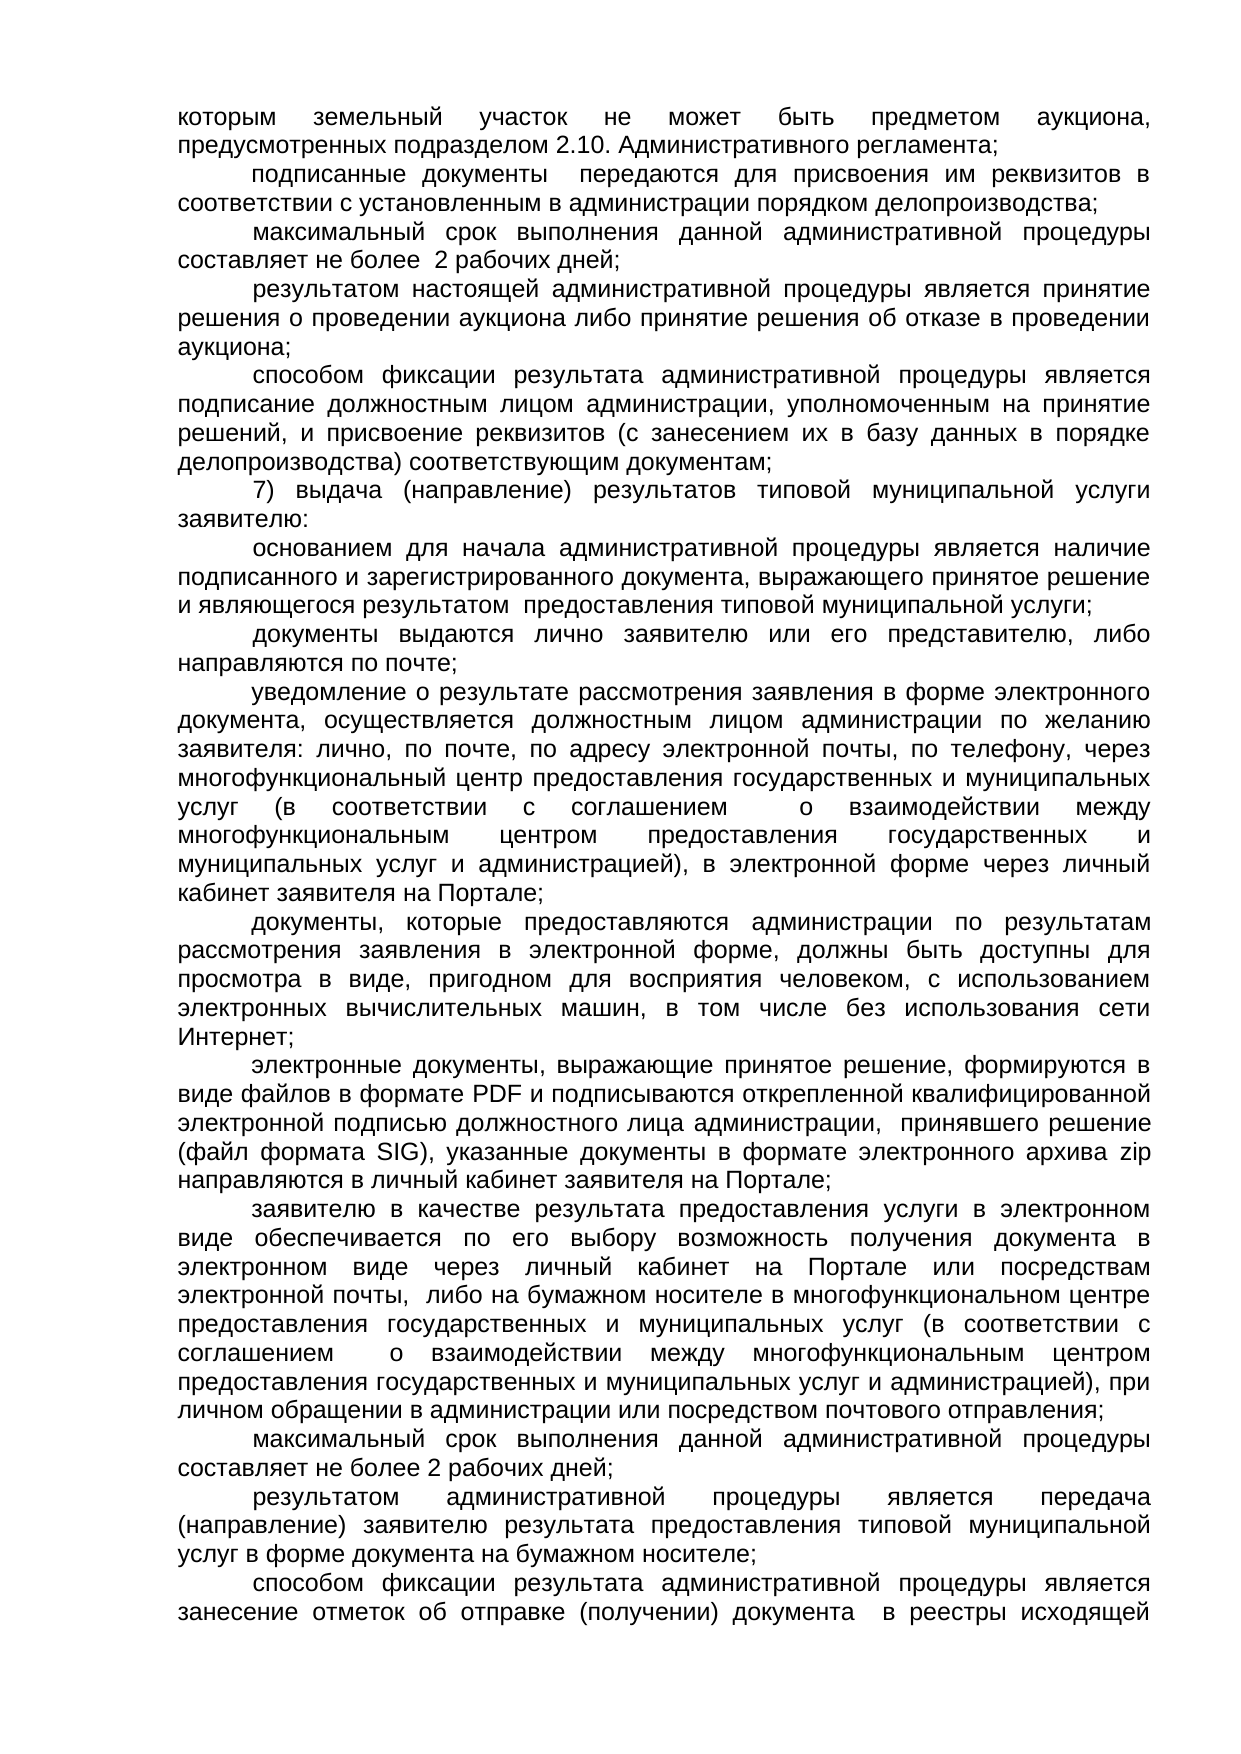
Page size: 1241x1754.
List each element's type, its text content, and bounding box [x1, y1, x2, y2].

text 7) выдача (направление) результатов типовой муниципальной услуги заявителю: [177, 476, 1152, 533]
text основанием для начала административной процедуры является наличие подписанного и зарегистрированного документа, выражающего принятое решение и являющегося результатом предоставления типовой муниципальной услуги; [177, 533, 1152, 619]
text электронные документы, выражающие принятое решение, формируются в виде файлов в формате PDF и подписываются открепленной квалифицированной электронной подписью должностного лица администрации, принявшего решение (файл формата SIG), указанные документы в формате электронного архива zip направляются в личный кабинет заявителя на Портале; [177, 1051, 1152, 1194]
text максимальный срок выполнения данной административной процедуры составляет не более 2 рабочих дней; [177, 1424, 1152, 1482]
text способом фиксации результата административной процедуры является подписание должностным лицом администрации, уполномоченным на принятие решений, и присвоение реквизитов (с занесением их в базу данных в порядке делопроизводства) соответствующим документам; [177, 361, 1152, 476]
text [177, 1568, 1152, 1626]
text документы, которые предоставляются администрации по результатам рассмотрения заявления в электронной форме, должны быть доступны для просмотра в виде, пригодном для восприятия человеком, с использованием электронных вычислительных машин, в том числе без использования сети Интернет; [177, 907, 1152, 1051]
text результатом настоящей административной процедуры является принятие решения о проведении аукциона либо принятие решения об отказе в проведении аукциона; [177, 274, 1152, 361]
text подписанные документы передаются для присвоения им реквизитов в соответствии с установленным в администрации порядком делопроизводства; [177, 159, 1152, 217]
text заявителю в качестве результата предоставления услуги в электронном виде обеспечивается по его выбору возможность получения документа в электронном виде через личный кабинет на Портале или посредствам электронной почты, либо на бумажном носителе в многофункциональном центре предоставления государственных и муниципальных услуг (в соответствии с соглашением о взаимодействии между многофункциональным центром предоставления государственных и муниципальных услуг и администрацией), при личном обращении в администрации или посредством почтового отправления; [177, 1194, 1152, 1424]
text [177, 102, 1152, 159]
text уведомление о результате рассмотрения заявления в форме электронного документа, осуществляется должностным лицом администрации по желанию заявителя: лично, по почте, по адресу электронной почты, по телефону, через многофункциональный центр предоставления государственных и муниципальных услуг (в соответствии с соглашением о взаимодействии между многофункциональным центром предоставления государственных и муниципальных услуг и администрацией), в электронной форме через личный кабинет заявителя на Портале; [177, 677, 1152, 907]
text максимальный срок выполнения данной административной процедуры составляет не более 2 рабочих дней; [177, 217, 1152, 274]
text документы выдаются лично заявителю или его представителю, либо направляются по почте; [177, 619, 1152, 677]
text результатом административной процедуры является передача (направление) заявителю результата предоставления типовой муниципальной услуг в форме документа на бумажном носителе; [177, 1482, 1152, 1568]
